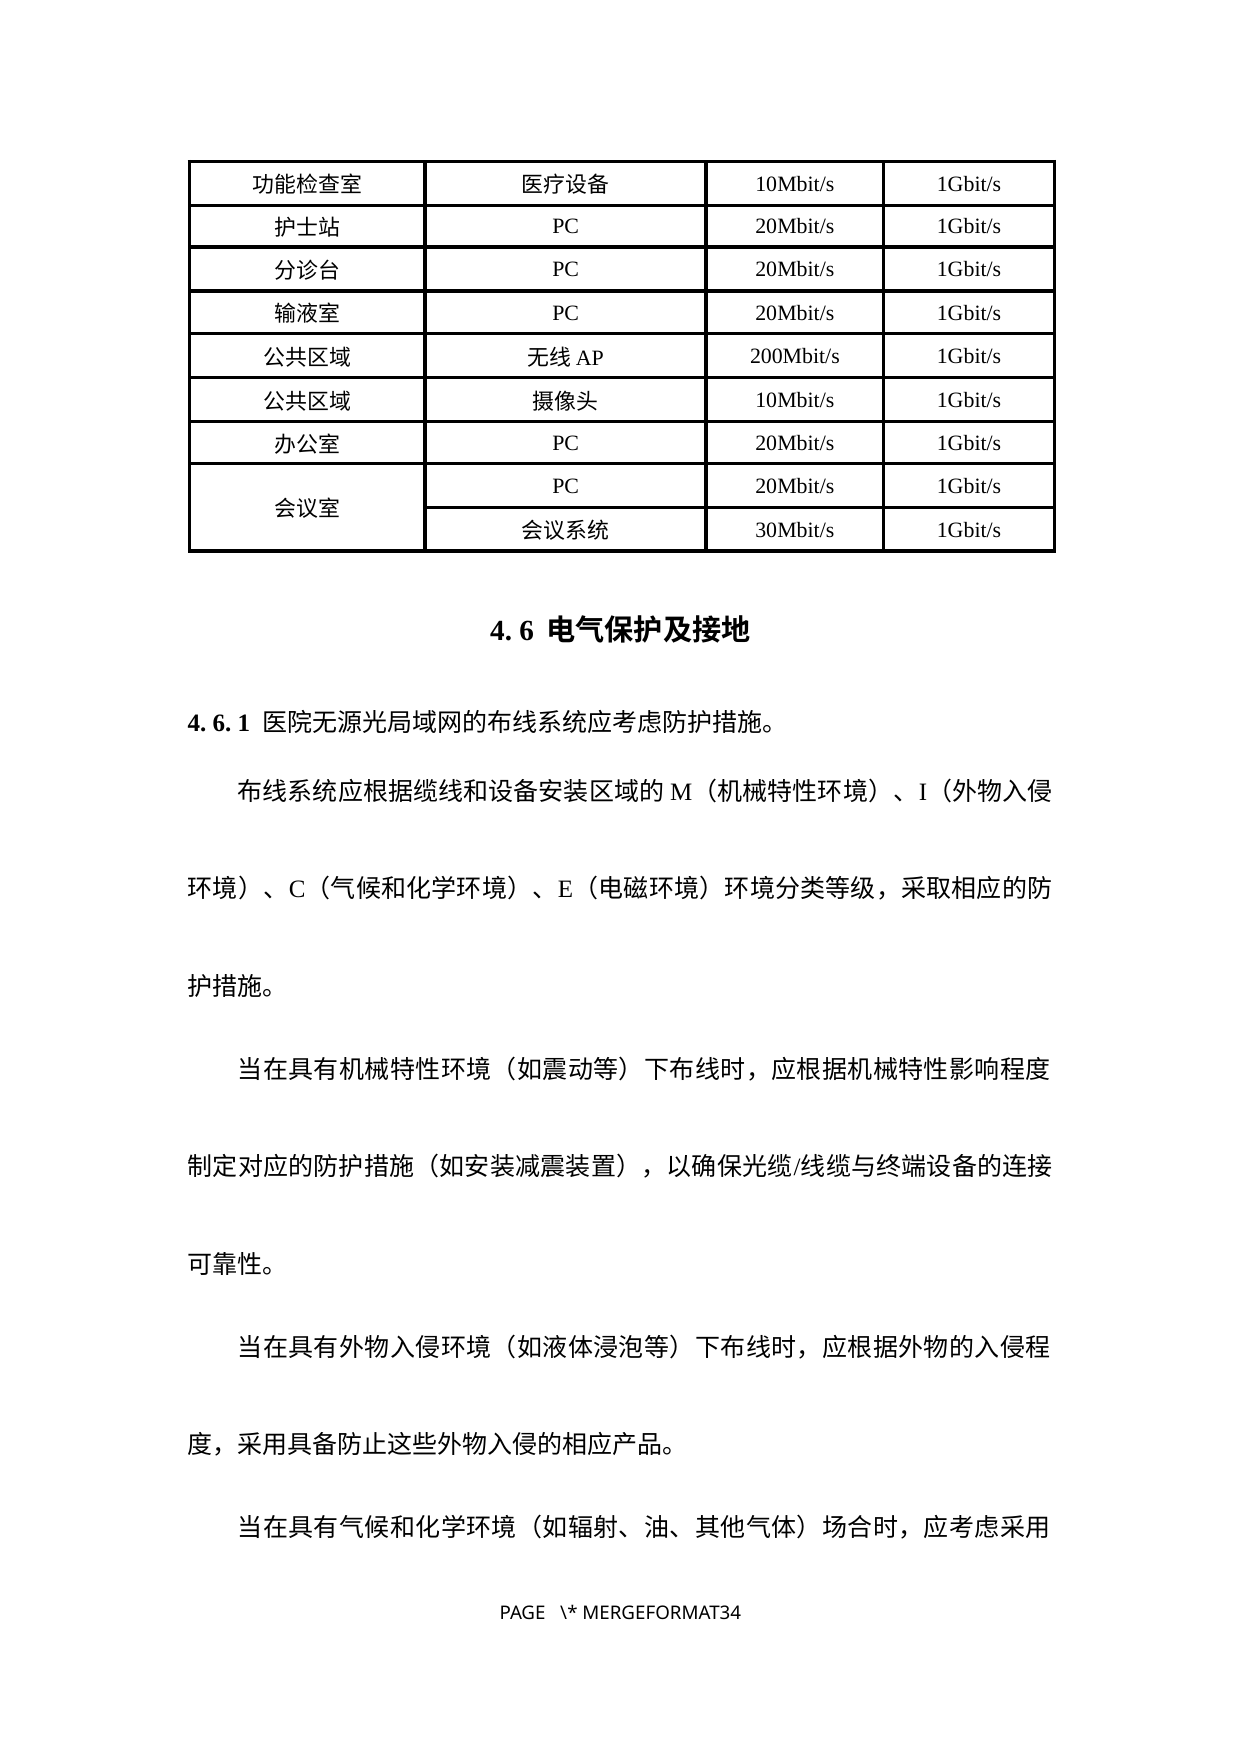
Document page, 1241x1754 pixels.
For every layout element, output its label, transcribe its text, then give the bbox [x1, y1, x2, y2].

table_cell 1Gbit/s [885, 423, 1053, 462]
text 当在具有外物入侵环境（如液体浸泡等）下布线时，应根据外物的入侵程度，采用具备防止这些外物入侵的相应产品。 [187, 1313, 1053, 1475]
table_cell 公共区域 [191, 335, 423, 376]
table_cell 会议室 [191, 465, 423, 549]
table_cell 1Gbit/s [885, 335, 1053, 376]
table_cell 无线AP [427, 335, 704, 376]
table_cell PC [427, 293, 704, 332]
table_cell 公共区域 [191, 379, 423, 420]
table_cell PC [427, 423, 704, 462]
text 当在具有机械特性环境（如震动等）下布线时，应根据机械特性影响程度制定对应的防护措施（如安装减震装置），以确保光缆/线缆与终端设备的连接可靠性。 [187, 1035, 1053, 1295]
text 4. 6 电气保护及接地 [187, 606, 1053, 648]
table_cell 摄像头 [427, 379, 704, 420]
table_cell 功能检查室 [191, 163, 423, 204]
table_cell 10Mbit/s [708, 379, 882, 420]
table_cell 办公室 [191, 423, 423, 462]
table_cell 1Gbit/s [885, 293, 1053, 332]
table_cell 30Mbit/s [708, 509, 882, 549]
table_cell 1Gbit/s [885, 379, 1053, 420]
text 4. 6. 1 医院无源光局域网的布线系统应考虑防护措施。 [187, 702, 1053, 738]
table_cell 1Gbit/s [885, 509, 1053, 549]
table_cell 20Mbit/s [708, 249, 882, 289]
table_cell 分诊台 [191, 249, 423, 289]
text 布线系统应根据缆线和设备安装区域的M（机械特性环境）、I（外物入侵环境）、C（气候和化学环境）、E（电磁环境）环境分类等级，采取相应的防护措施。 [187, 757, 1053, 1017]
table_cell 10Mbit/s [708, 163, 882, 204]
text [187, 1493, 1053, 1558]
table_cell 200Mbit/s [708, 335, 882, 376]
table_cell 1Gbit/s [885, 207, 1053, 245]
table_cell 1Gbit/s [885, 465, 1053, 506]
table_cell PC [427, 465, 704, 506]
table_cell PC [427, 249, 704, 289]
table_cell PC [427, 207, 704, 245]
table_cell 20Mbit/s [708, 293, 882, 332]
table_cell 会议系统 [427, 509, 704, 549]
table_cell 20Mbit/s [708, 423, 882, 462]
table_cell 输液室 [191, 293, 423, 332]
table_cell 1Gbit/s [885, 163, 1053, 204]
table_cell 医疗设备 [427, 163, 704, 204]
table_cell 1Gbit/s [885, 249, 1053, 289]
table_cell 20Mbit/s [708, 207, 882, 245]
table_cell 20Mbit/s [708, 465, 882, 506]
table_cell 护士站 [191, 207, 423, 245]
